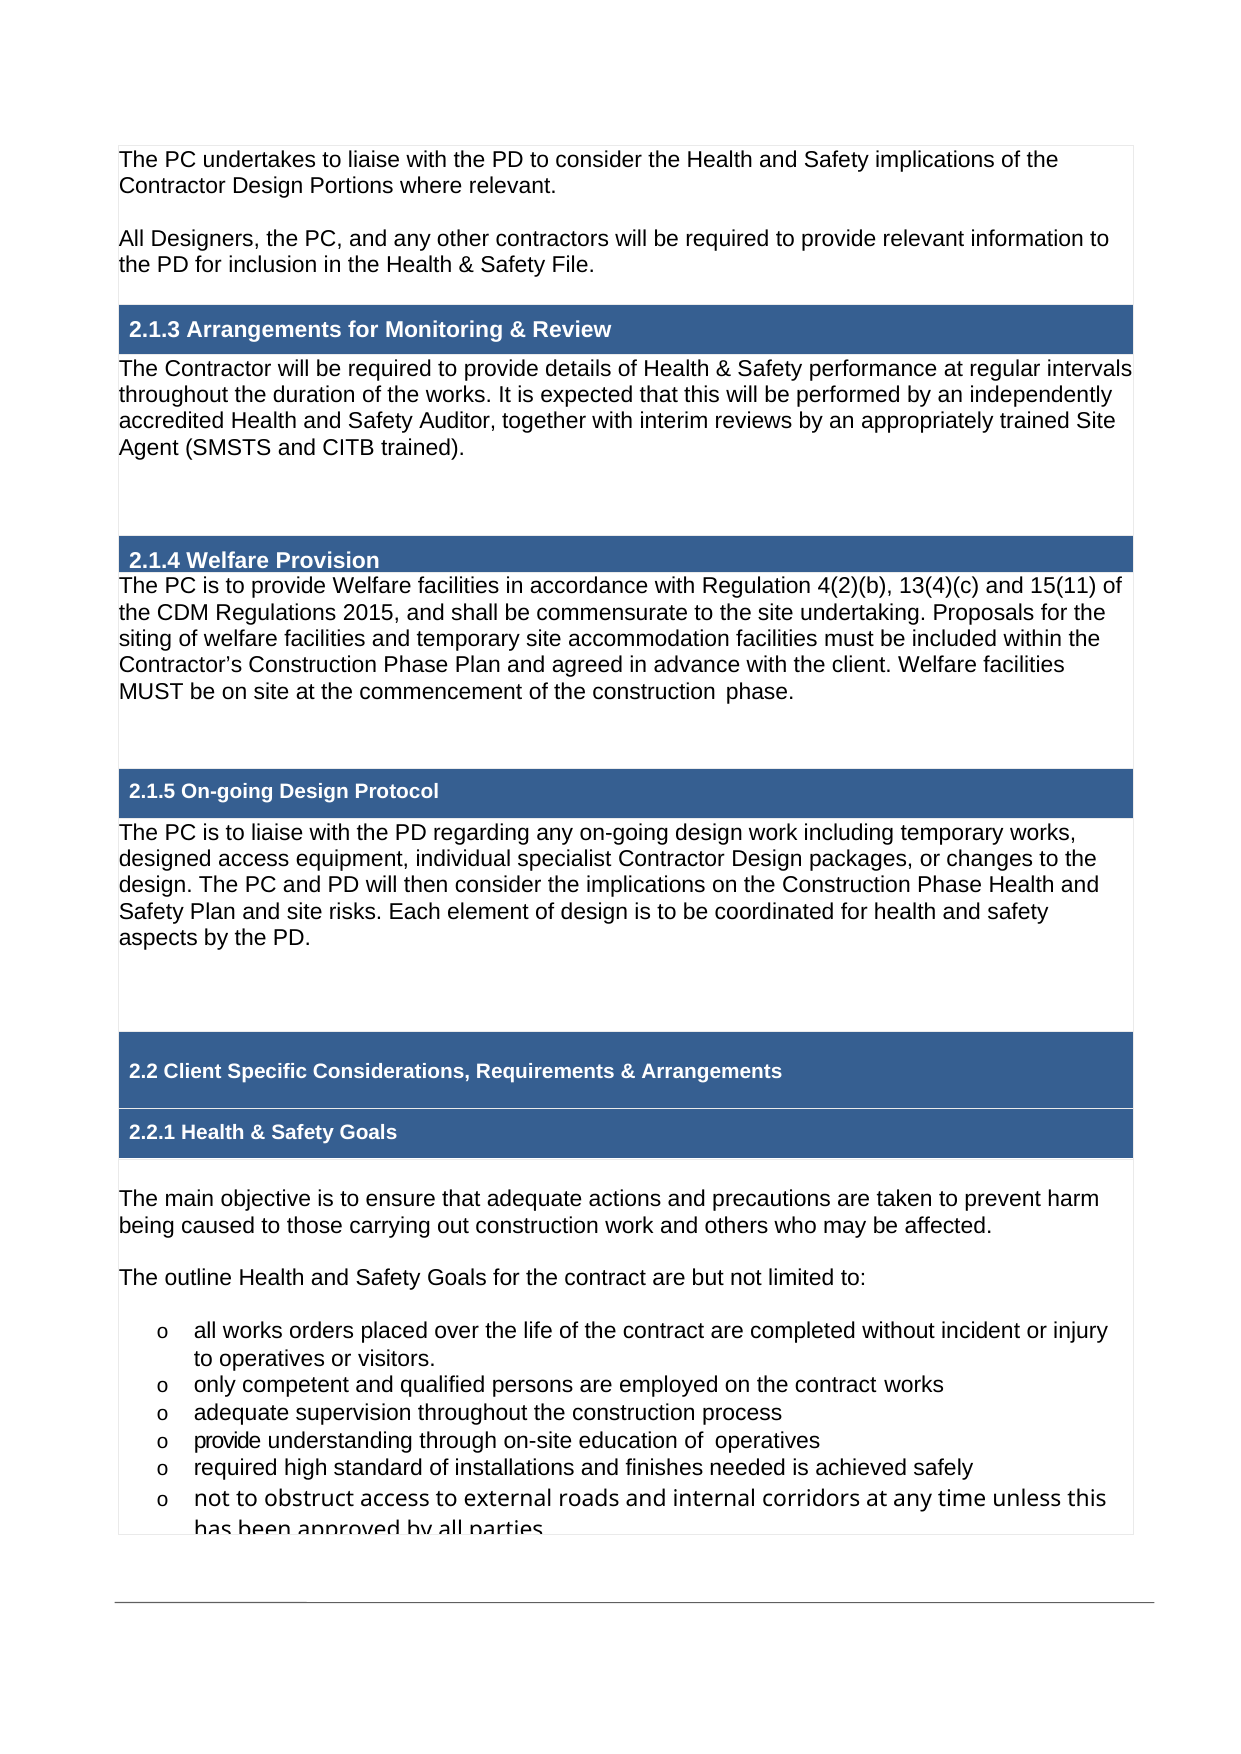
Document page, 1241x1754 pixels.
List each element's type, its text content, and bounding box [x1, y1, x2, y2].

table_cell The PC is to liaise with the PD regarding any on-going design work including temporary works, designed access equipment, individual specialist Contractor Design packages, or changes to the design. The PC and PD will then consider the implications on the Construction Phase Health and Safety Plan and site risks. Each element of design is to be coordinated for health and safety aspects by the PD. [119, 819, 1133, 1031]
table_header The PC undertakes to liaise with the PD to consider the Health and Safety implications of the Contractor Design Portions where relevant. All Designers, the PC, and any other contractors will be required to provide relevant information to the PD for inclusion in the Health & Safety File. [119, 146, 1133, 304]
table_cell 2.1.3 Arrangements for Monitoring & Review [119, 305, 1133, 354]
table_cell The Contractor will be required to provide details of Health & Safety performance at regular intervals throughout the duration of the works. It is expected that this will be performed by an independently accredited Health and Safety Auditor, together with interim reviews by an appropriately trained Site Agent (SMSTS and CITB trained). [119, 355, 1133, 535]
table_cell 2.2.1 Health & Safety Goals [119, 1109, 1133, 1158]
table_cell 2.1.5 On-going Design Protocol [119, 769, 1133, 818]
table_cell 2.1.4 Welfare Provision [119, 536, 1133, 572]
table_cell The main objective is to ensure that adequate actions and precautions are taken to prevent harm being caused to those carrying out construction work and others who may be affected. The outline Health and Safety Goals for the contract are but not limited to: all works orders placed over the life of the contract are completed without incident or injury to operatives or visitors. only competent and qualified persons are employed on the contract works adequate supervision throughout the construction process provide understanding through on-site education of operatives required high standard of installations and finishes needed is achieved safely not to obstruct access to external roads and internal corridors at any time unless this has been approved by all parties [119, 1160, 1133, 1534]
table_cell 2.2 Client Specific Considerations, Requirements & Arrangements [119, 1032, 1133, 1108]
table_cell The PC is to provide Welfare facilities in accordance with Regulation 4(2)(b), 13(4)(c) and 15(11) of the CDM Regulations 2015, and shall be commensurate to the site undertaking. Proposals for the siting of welfare facilities and temporary site accommodation facilities must be included within the Contractor’s Construction Phase Plan and agreed in advance with the client. Welfare facilities MUST be on site at the commencement of the construction phase. [119, 573, 1133, 768]
